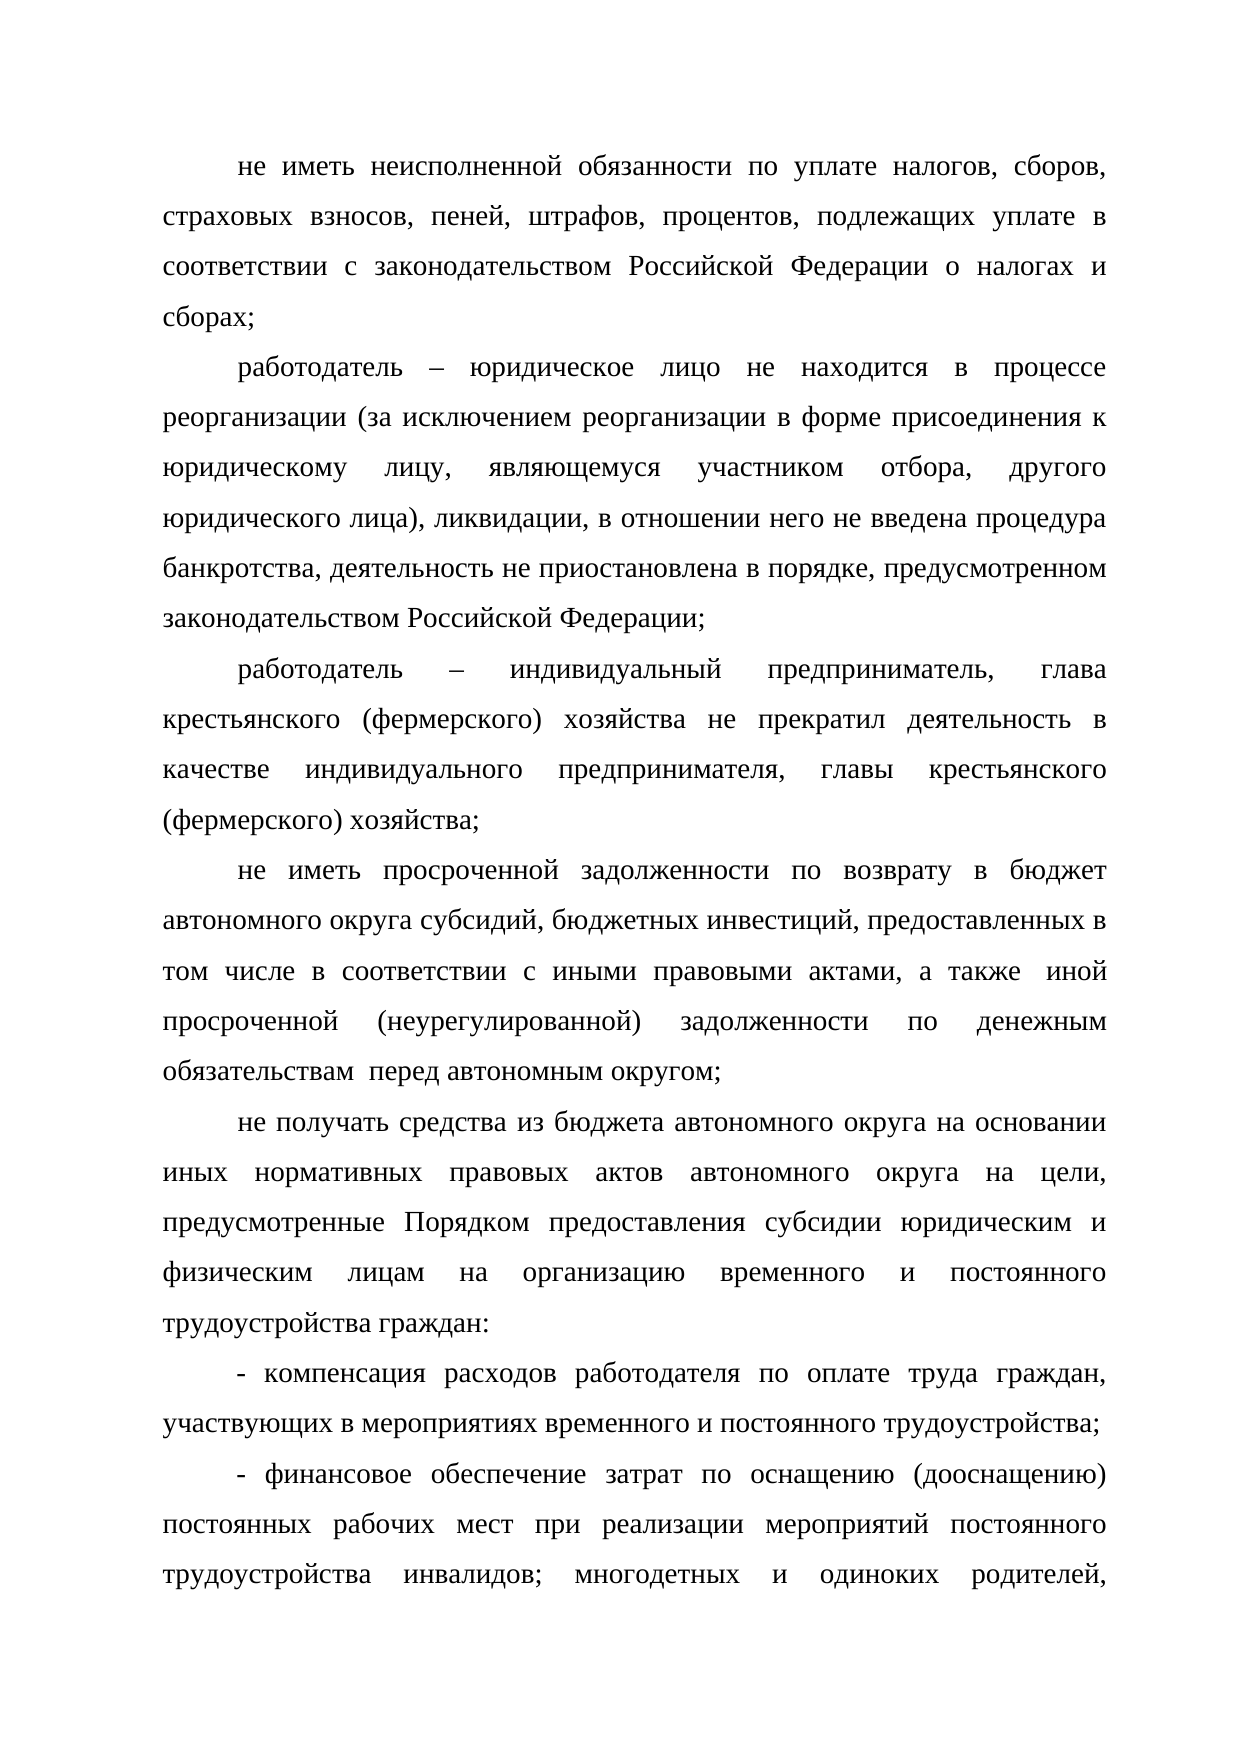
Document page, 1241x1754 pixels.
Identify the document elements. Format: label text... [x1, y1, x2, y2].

text не получать средства из бюджета автономного округа на основании иных нормативных правовых актов автономного округа на цели, предусмотренные Порядком предоставления субсидии юридическим и физическим лицам на организацию временного и постоянного трудоустройства граждан: [162, 1104, 1107, 1338]
text работодатель – юридическое лицо не находится в процессе реорганизации (за исключением реорганизации в форме присоединения к юридическому лицу, являющемуся участником отбора, другого юридического лица), ликвидации, в отношении него не введена процедура банкротства, деятельность не приостановлена в порядке, предусмотренном законодательством Российской Федерации; [162, 349, 1107, 634]
text не иметь неисполненной обязанности по уплате налогов, сборов, страховых взносов, пеней, штрафов, процентов, подлежащих уплате в соответствии с законодательством Российской Федерации о налогах и сборах; [162, 148, 1107, 332]
text - компенсация расходов работодателя по оплате труда граждан, участвующих в мероприятиях временного и постоянного трудоустройства; [162, 1355, 1107, 1439]
text работодатель – индивидуальный предприниматель, глава крестьянского (фермерского) хозяйства не прекратил деятельность в качестве индивидуального предпринимателя, главы крестьянского (фермерского) хозяйства; [162, 651, 1107, 835]
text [162, 1456, 1107, 1590]
text не иметь просроченной задолженности по возврату в бюджет автономного округа субсидий, бюджетных инвестиций, предоставленных в том числе в соответствии с иными правовыми актами, а также иной просроченной (неурегулированной) задолженности по денежным обязательствам перед автономным округом; [162, 852, 1107, 1087]
